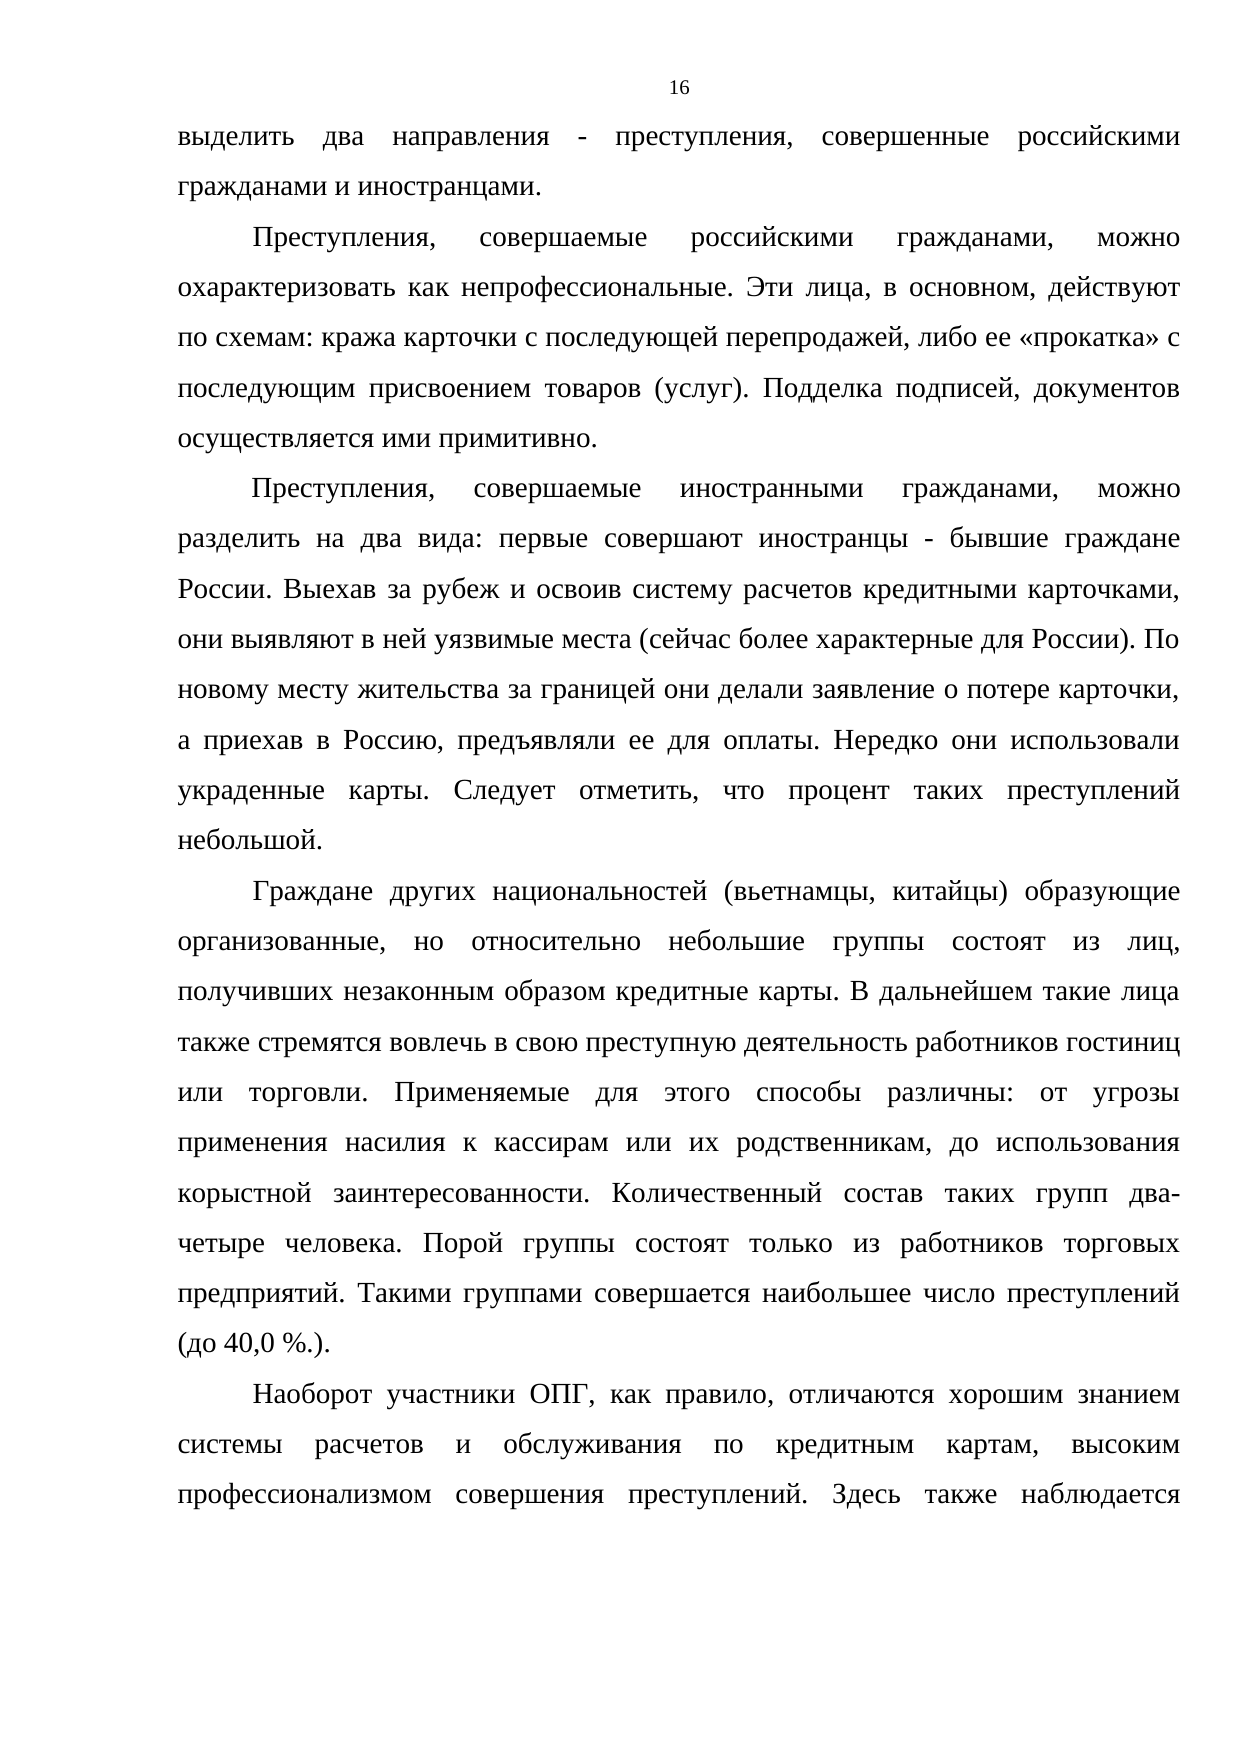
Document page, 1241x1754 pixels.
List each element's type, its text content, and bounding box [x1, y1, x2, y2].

text Преступления, совершаемые иностранными гражданами, можно разделить на два вида: первые совершают иностранцы - бывшие граждане России. Выехав за рубеж и освоив систему расчетов кредитными карточками, они выявляют в ней уязвимые места (сейчас более характерные для России). По новому месту жительства за границей они делали заявление о потере карточки, а приехав в Россию, предъявляли ее для оплаты. Нередко они использовали украденные карты. Следует отметить, что процент таких преступлений небольшой. [177, 470, 1181, 856]
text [177, 118, 1181, 202]
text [177, 1376, 1181, 1510]
text Граждане других национальностей (вьетнамцы, китайцы) образующие организованные, но относительно небольшие группы состоят из лиц, получивших незаконным образом кредитные карты. В дальнейшем такие лица также стремятся вовлечь в свою преступную деятельность работников гостиниц или торговли. Применяемые для этого способы различны: от угрозы применения насилия к кассирам или их родственникам, до использования корыстной заинтересованности. Количественный состав таких групп два-четыре человека. Порой группы состоят только из работников торговых предприятий. Такими группами совершается наибольшее число преступлений (до 40,0 %.). [177, 873, 1181, 1359]
text Преступления, совершаемые российскими гражданами, можно охарактеризовать как непрофессиональные. Эти лица, в основном, действуют по схемам: кража карточки с последующей перепродажей, либо ее «прокатка» с последующим присвоением товаров (услуг). Подделка подписей, документов осуществляется ими примитивно. [177, 219, 1181, 453]
